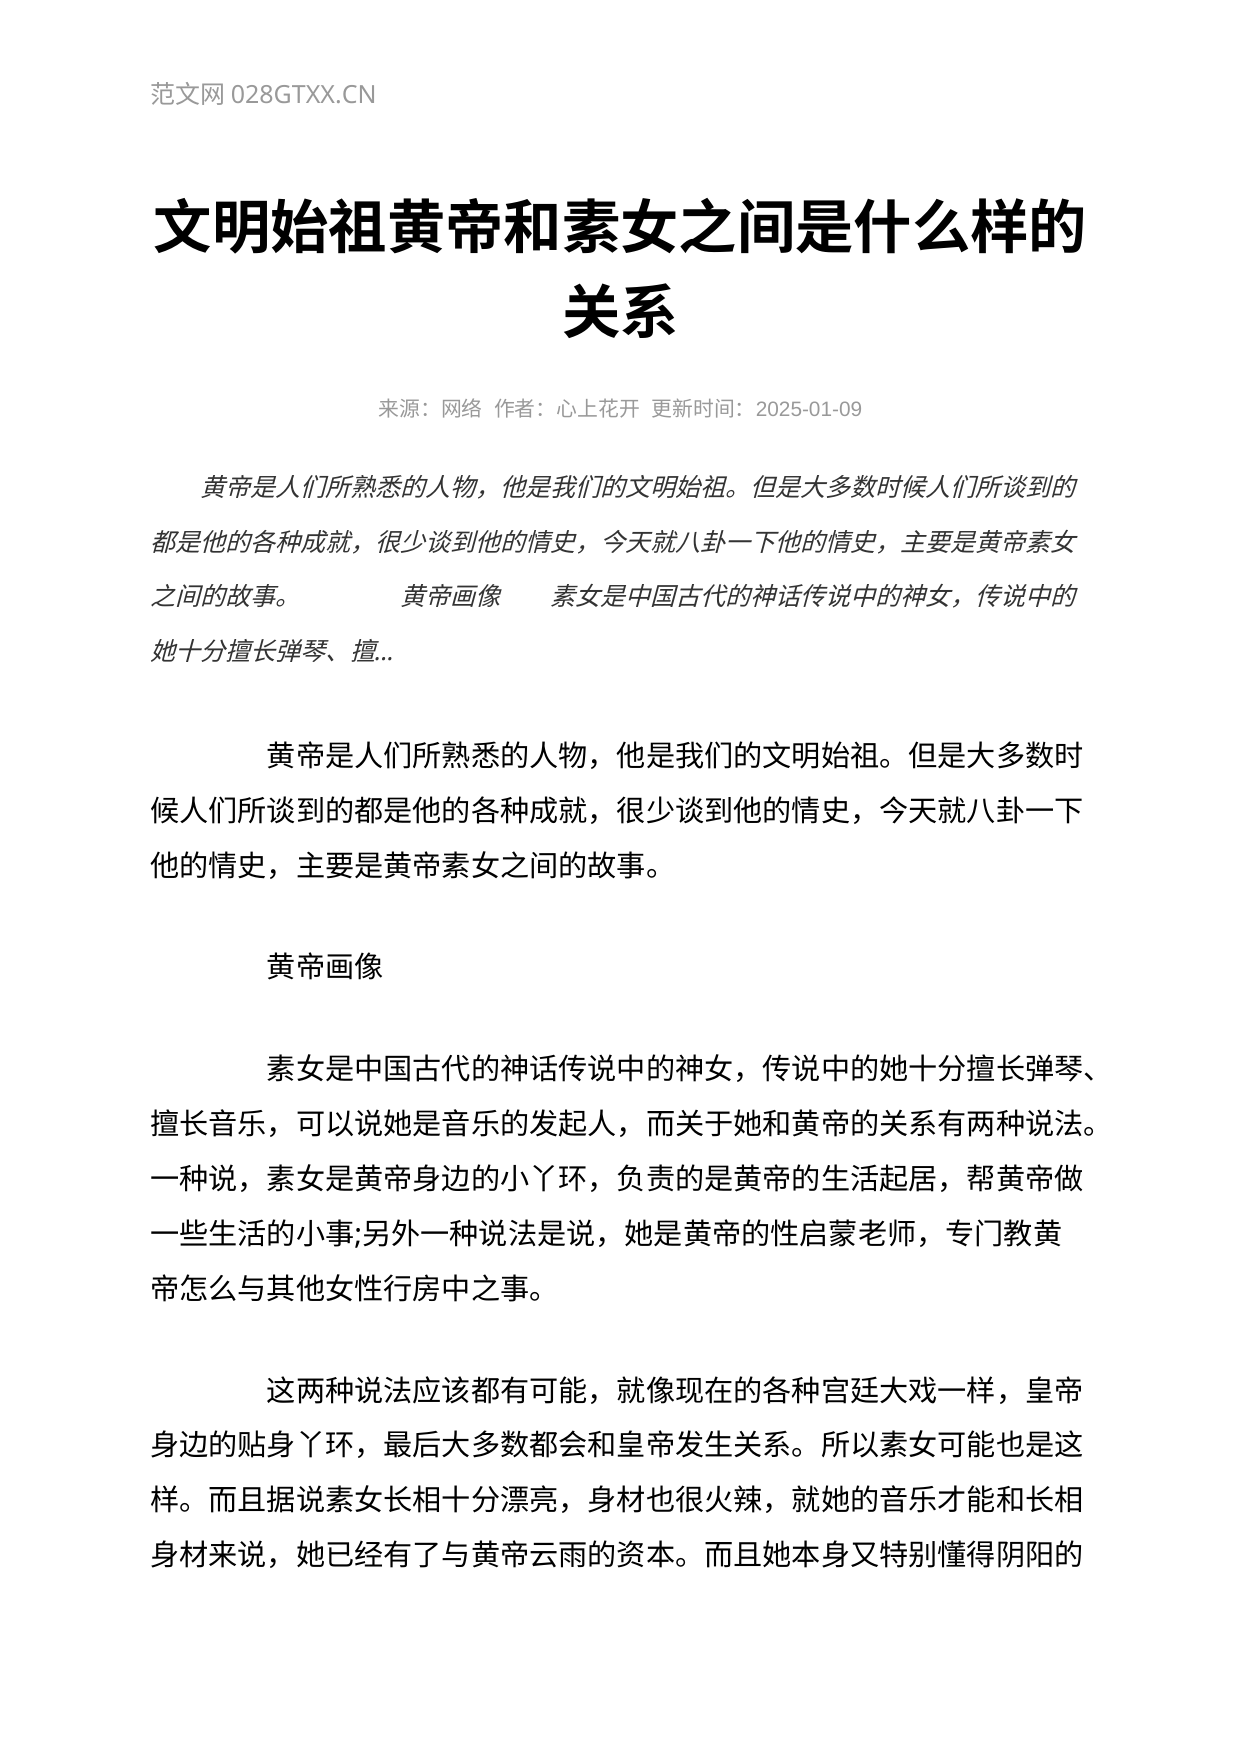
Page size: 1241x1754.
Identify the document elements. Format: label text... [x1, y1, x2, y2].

text 黄帝画像 [150, 944, 1090, 986]
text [150, 1367, 1090, 1574]
text 黄帝是人们所熟悉的人物，他是我们的文明始祖。但是大多数时候人们所谈到的都是他的各种成就，很少谈到他的情史，今天就八卦一下他的情史，主要是黄帝素女之间的故事。 黄帝画像 素女是中国古代的神话传说中的神女，传说中的她十分擅长弹琴、擅... [150, 468, 1090, 667]
text 素女是中国古代的神话传说中的神女，传说中的她十分擅长弹琴、擅长音乐，可以说她是音乐的发起人，而关于她和黄帝的关系有两种说法。一种说，素女是黄帝身边的小丫环，负责的是黄帝的生活起居，帮黄帝做一些生活的小事;另外一种说法是说，她是黄帝的性启蒙老师，专门教黄帝怎么与其他女性行房中之事。 [150, 1046, 1090, 1308]
text 黄帝是人们所熟悉的人物，他是我们的文明始祖。但是大多数时候人们所谈到的都是他的各种成就，很少谈到他的情史，今天就八卦一下他的情史，主要是黄帝素女之间的故事。 [150, 732, 1090, 884]
text 来源：网络 作者：心上花开 更新时间：2025-01-09 [150, 397, 1090, 421]
subtitle 文明始祖黄帝和素女之间是什么样的关系 [150, 181, 1090, 350]
